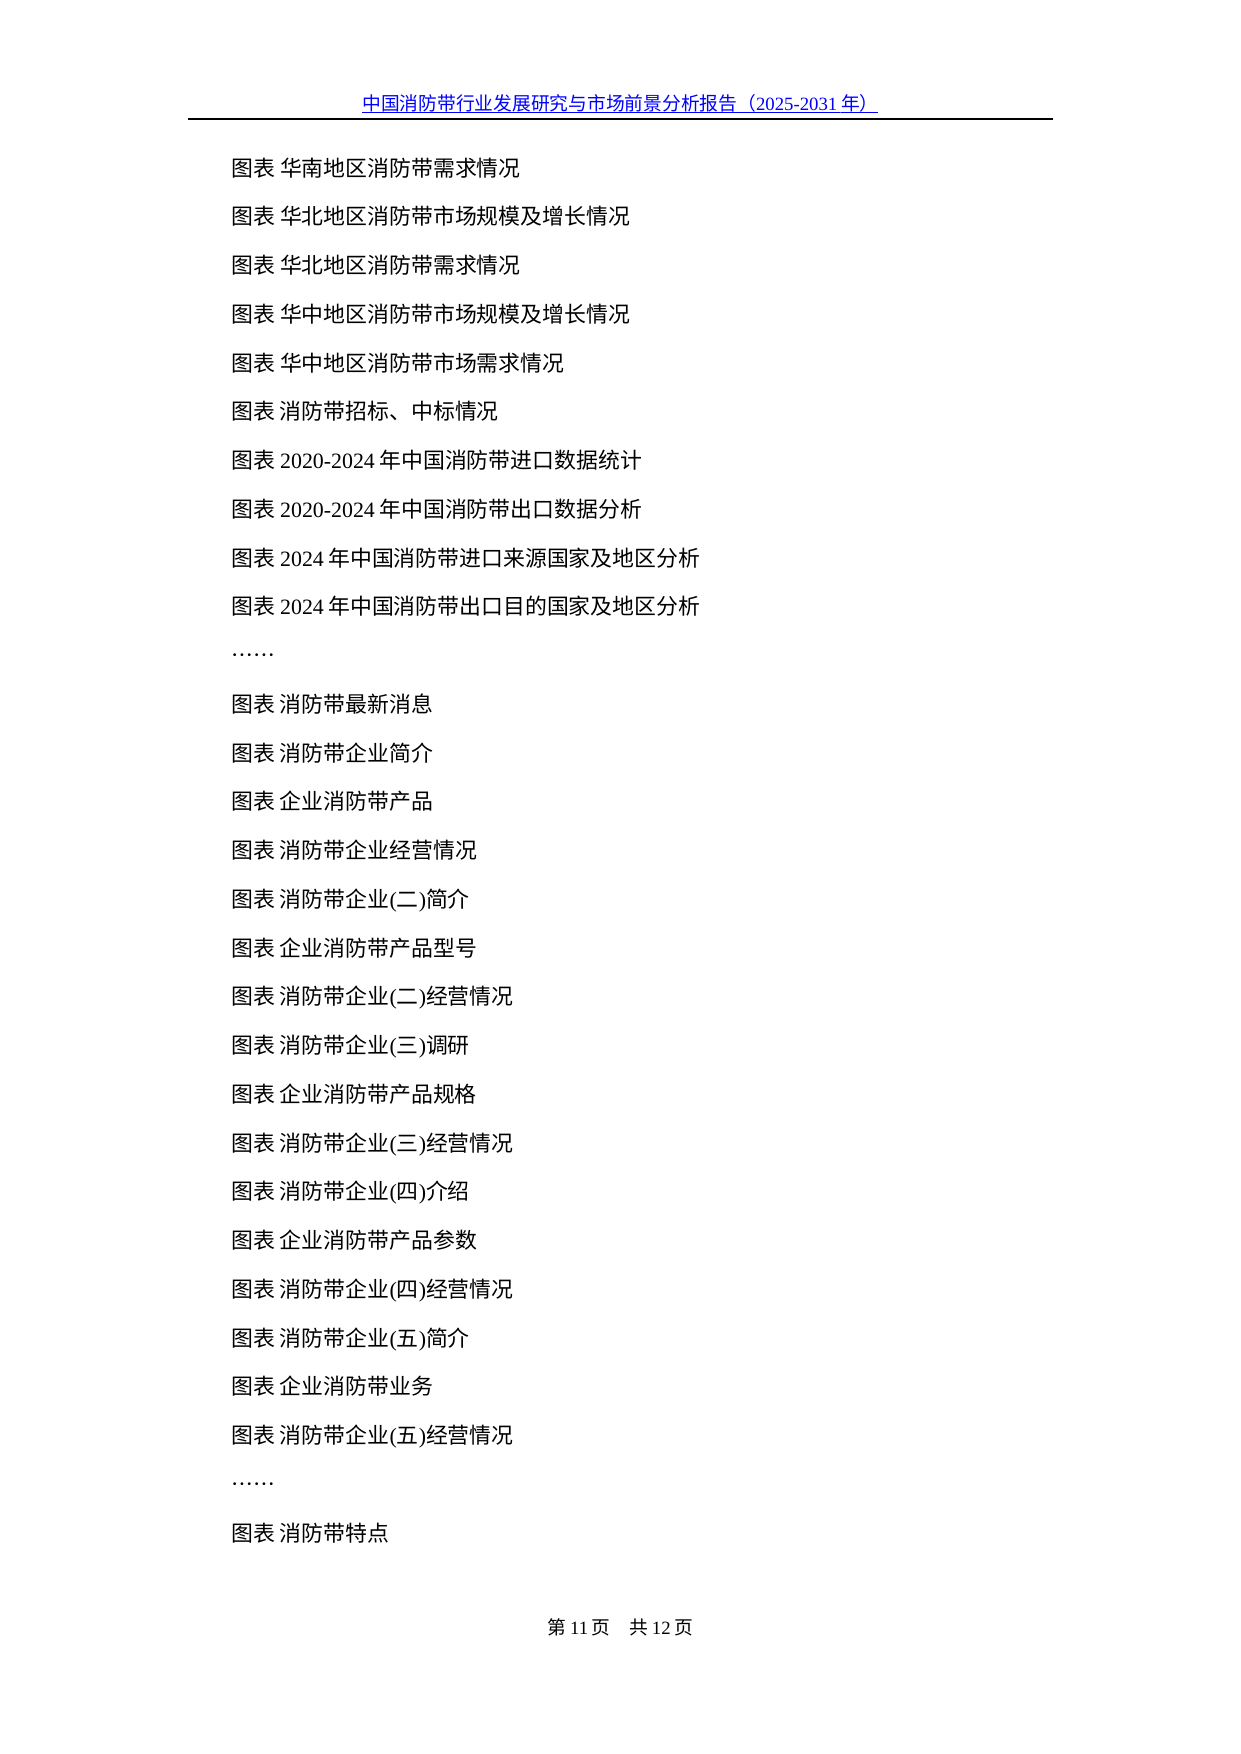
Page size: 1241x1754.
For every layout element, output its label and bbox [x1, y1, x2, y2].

text [187, 150, 1053, 1548]
